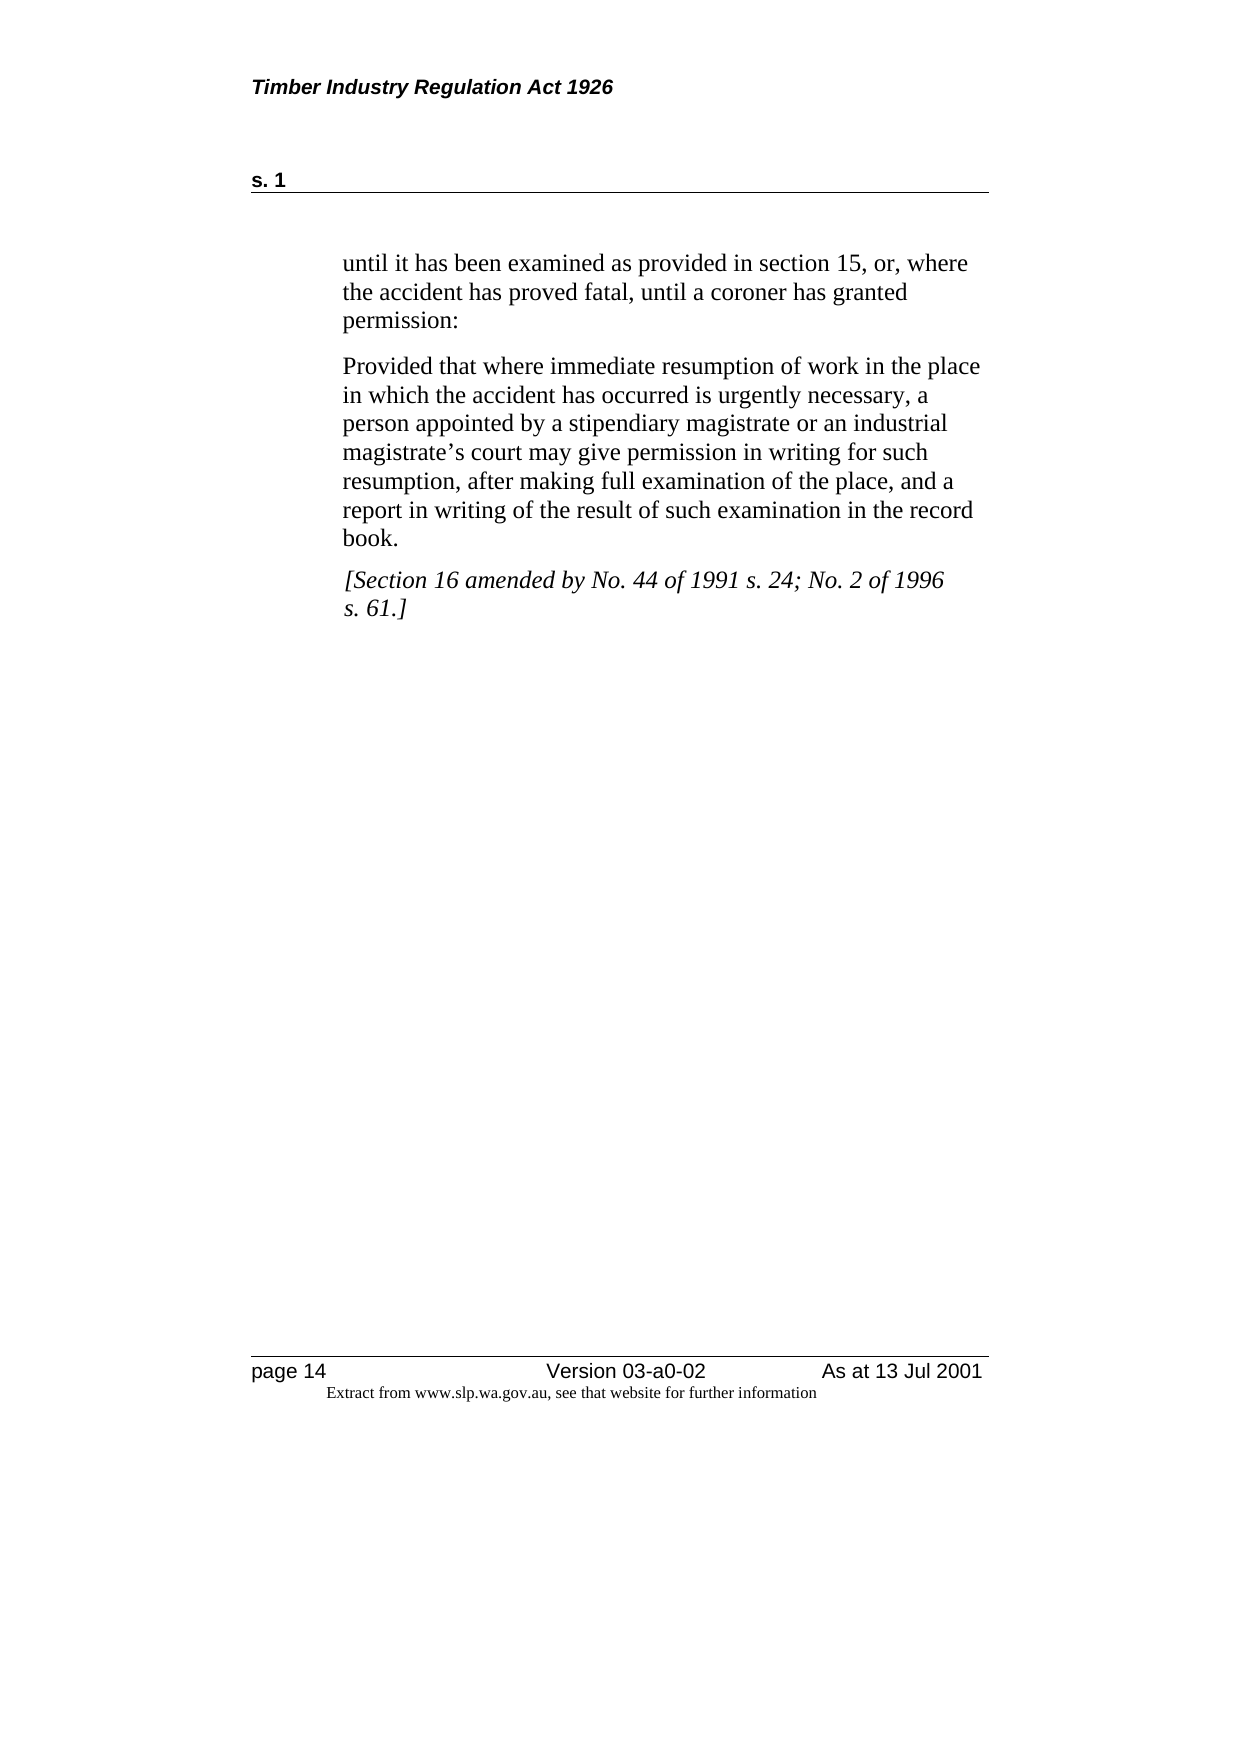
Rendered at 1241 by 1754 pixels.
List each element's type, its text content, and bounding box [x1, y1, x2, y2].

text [251, 248, 989, 334]
text Provided that where immediate resumption of work in the place in which the accident has occurred is urgently necessary, a person appointed by a stipendiary magistrate or an industrial magistrate’s court may give permission in writing for such resumption, after making full examination of the place, and a report in writing of the result of such examination in the record book. [251, 351, 989, 552]
text [Section 16 amended by No. 44 of 1991 s. 24; No. 2 of 1996 s. 61.] [251, 565, 989, 622]
